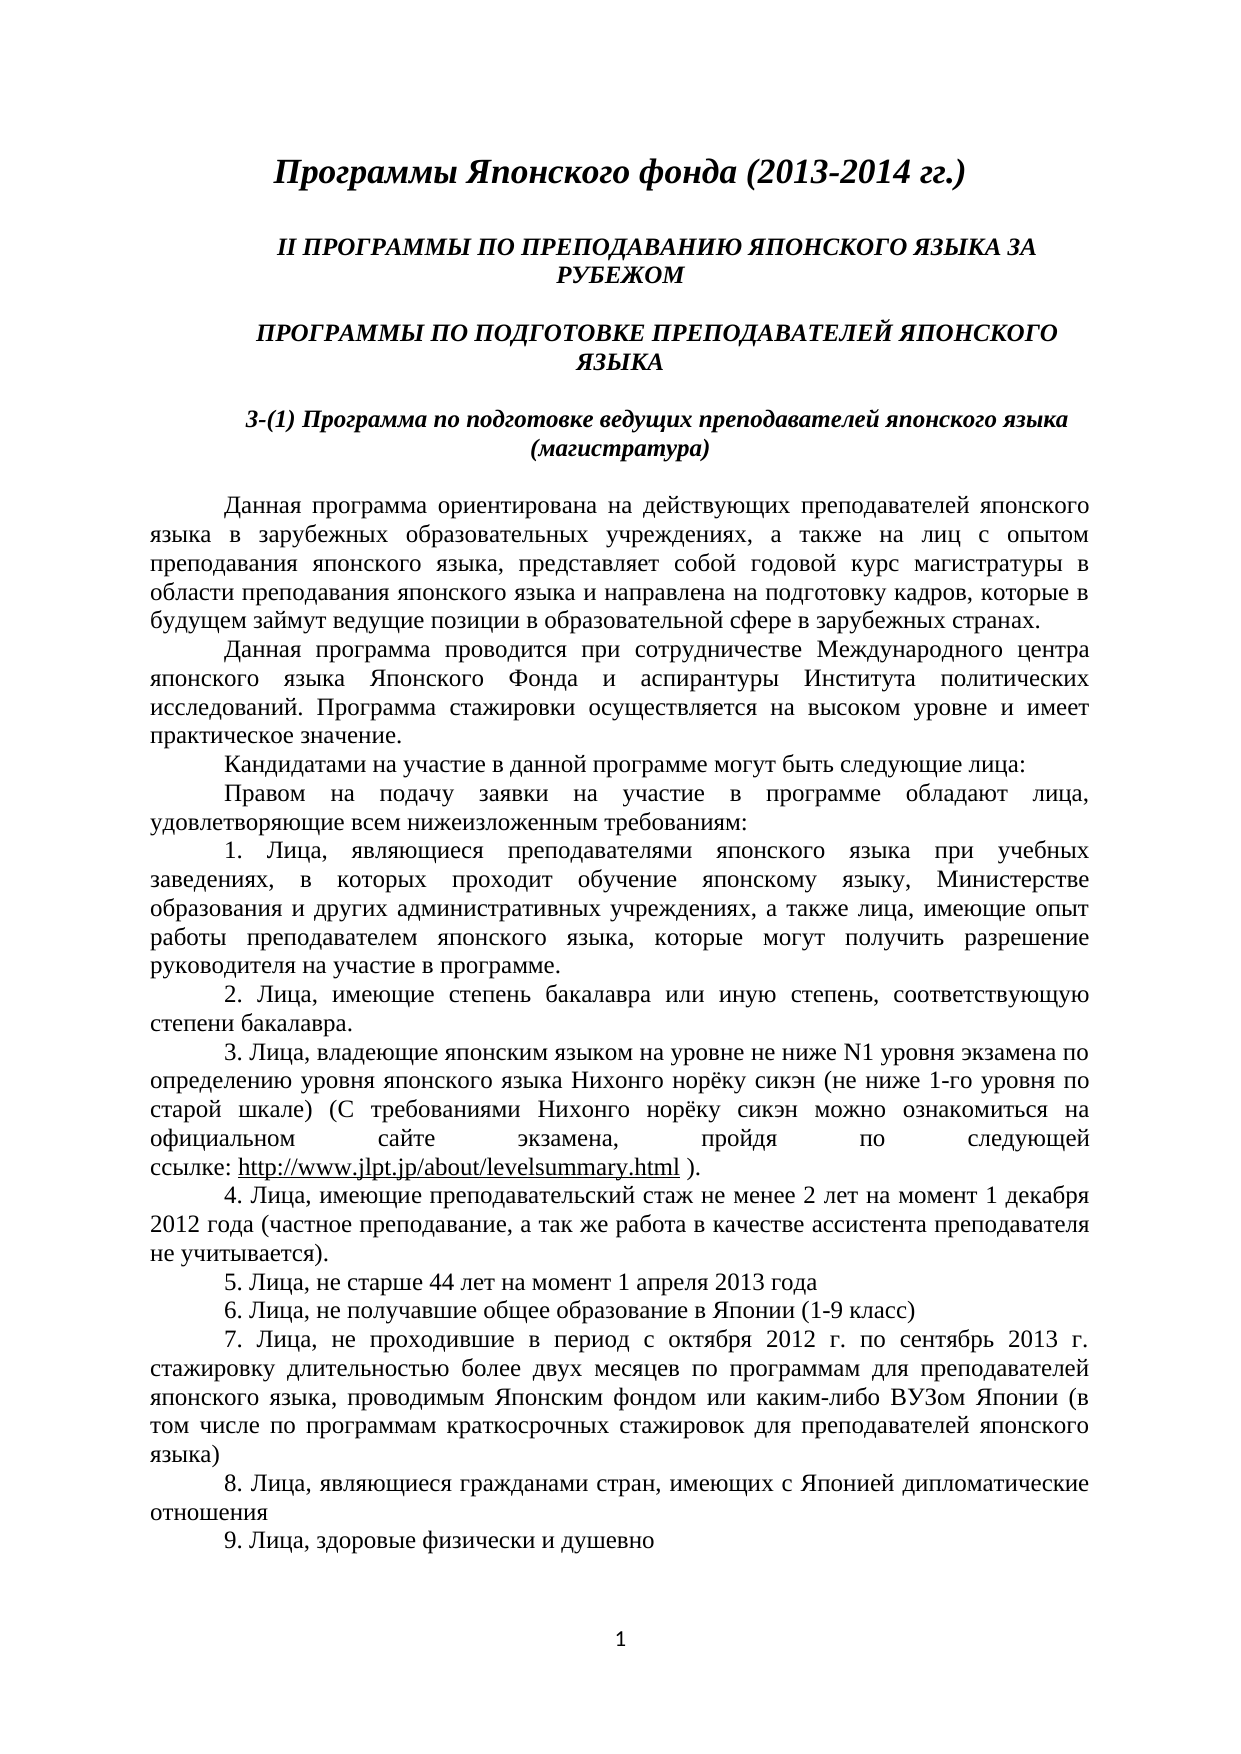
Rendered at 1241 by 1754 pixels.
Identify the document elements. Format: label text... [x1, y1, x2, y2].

text 8. Лица, являющиеся гражданами стран, имеющих с Японией дипломатические отношения [150, 1468, 1090, 1525]
text 4. Лица, имеющие преподавательский стаж не менее 2 лет на момент 1 декабря 2012 года (частное преподавание, а так же работа в качестве ассистента преподавателя не учитывается). [150, 1180, 1090, 1267]
text Данная программа проводится при сотрудничестве Международного центра японского языка Японского Фонда и аспирантуры Института политических исследований. Программа стажировки осуществляется на высоком уровне и имеет практическое значение. [150, 634, 1090, 749]
text 3. Лица, владеющие японским языком на уровне не ниже N1 уровня экзамена по определению уровня японского языка Нихонго норёку сикэн (не ниже 1-го уровня по старой шкале) (С требованиями Нихонго норёку сикэн можно ознакомиться на официальном сайте экзамена, пройдя по следующей ссылке: http://www.jlpt.jp/about/levelsummary.html ). [150, 1037, 1090, 1180]
text 7. Лица, не проходившие в период с октября 2012 г. по сентябрь 2013 г. стажировку длительностью более двух месяцев по программам для преподавателей японского языка, проводимым Японским фондом или каким-либо ВУЗом Японии (в том числе по программам краткосрочных стажировок для преподавателей японского языка) [150, 1324, 1090, 1468]
text 6. Лица, не получавшие общее образование в Японии (1-9 класс) [150, 1295, 1090, 1324]
text Правом на подачу заявки на участие в программе обладают лица, удовлетворяющие всем нижеизложенным требованиям: [150, 778, 1090, 835]
text 3-(1) Программа по подготовке ведущих преподавателей японского языка (магистратура) [150, 404, 1090, 462]
text ПРОГРАММЫ ПО ПОДГОТОВКЕ ПРЕПОДАВАТЕЛЕЙ ЯПОНСКОГО ЯЗЫКА [150, 318, 1090, 375]
text 9. Лица, здоровые физически и душевно [150, 1525, 1090, 1554]
text 1. Лица, являющиеся преподавателями японского языка при учебных заведениях, в которых проходит обучение японскому языку, Министерстве образования и других административных учреждениях, а также лица, имеющие опыт работы преподавателем японского языка, которые могут получить разрешение руководителя на участие в программе. [150, 835, 1090, 979]
text II ПРОГРАММЫ ПО ПРЕПОДАВАНИЮ ЯПОНСКОГО ЯЗЫКА ЗА РУБЕЖОМ [150, 232, 1090, 289]
text Данная программа ориентирована на действующих преподавателей японского языка в зарубежных образовательных учреждениях, а также на лиц с опытом преподавания японского языка, представляет собой годовой курс магистратуры в области преподавания японского языка и направлена на подготовку кадров, которые в будущем займут ведущие позиции в образовательной сфере в зарубежных странах. [150, 490, 1090, 634]
text Программы Японского фонда (2013-2014 гг.) [150, 150, 1090, 191]
text Кандидатами на участие в данной программе могут быть следующие лица: [150, 749, 1090, 778]
text 2. Лица, имеющие степень бакалавра или иную степень, соответствующую степени бакалавра. [150, 979, 1090, 1037]
text 5. Лица, не старше 44 лет на момент 1 апреля 2013 года [150, 1267, 1090, 1295]
